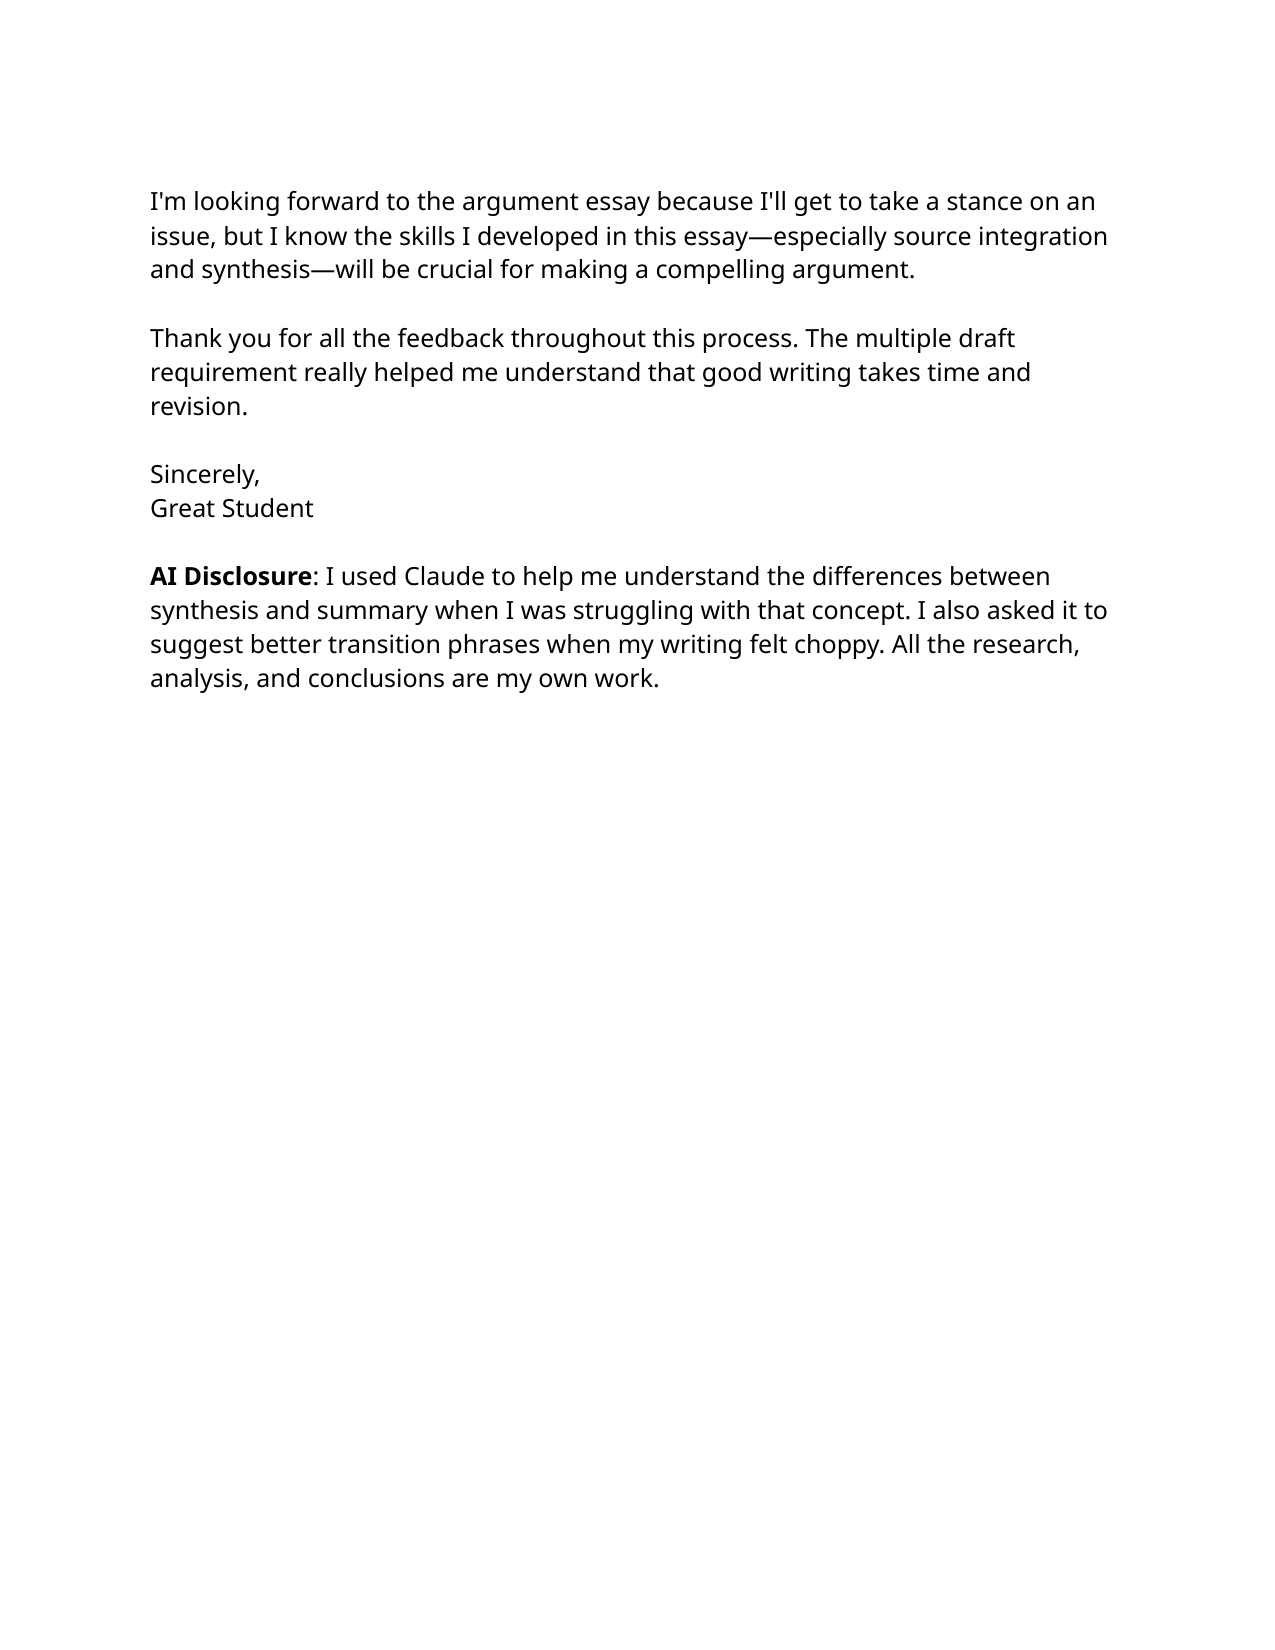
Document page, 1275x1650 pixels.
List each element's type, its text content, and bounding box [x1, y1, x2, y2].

text Great Student [150, 491, 1125, 525]
text AI Disclosure: I used Claude to help me understand the differences between synthesis and summary when I was struggling with that concept. I also asked it to suggest better transition phrases when my writing felt choppy. All the research, analysis, and conclusions are my own work. [150, 559, 1125, 695]
text I'm looking forward to the argument essay because I'll get to take a stance on an issue, but I know the skills I developed in this essay—especially source integration and synthesis—will be crucial for making a compelling argument. [150, 184, 1125, 286]
text Thank you for all the feedback throughout this process. The multiple draft requirement really helped me understand that good writing takes time and revision. [150, 320, 1125, 422]
text Sincerely, [150, 457, 1125, 491]
